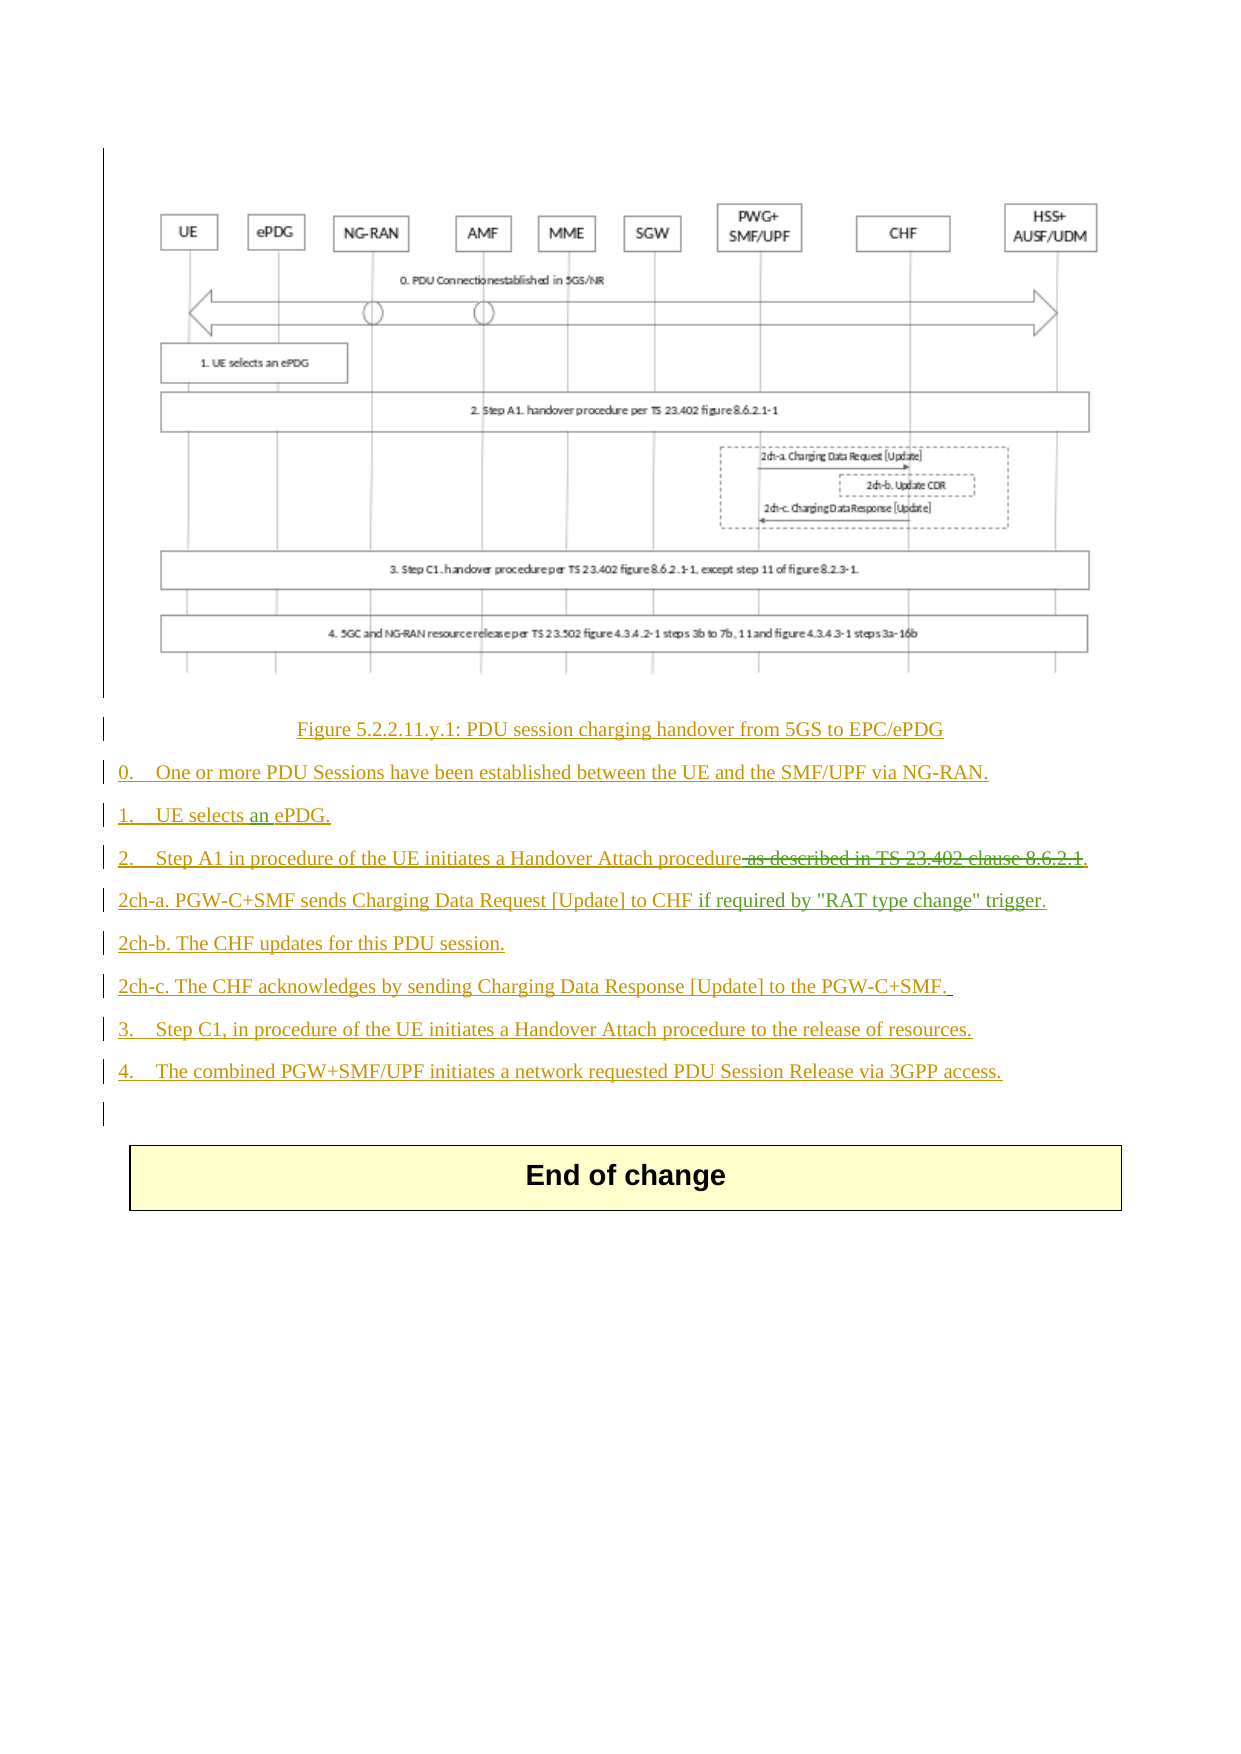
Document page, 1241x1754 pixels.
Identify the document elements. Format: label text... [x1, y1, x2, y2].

table_header End of change [131, 1146, 1121, 1210]
